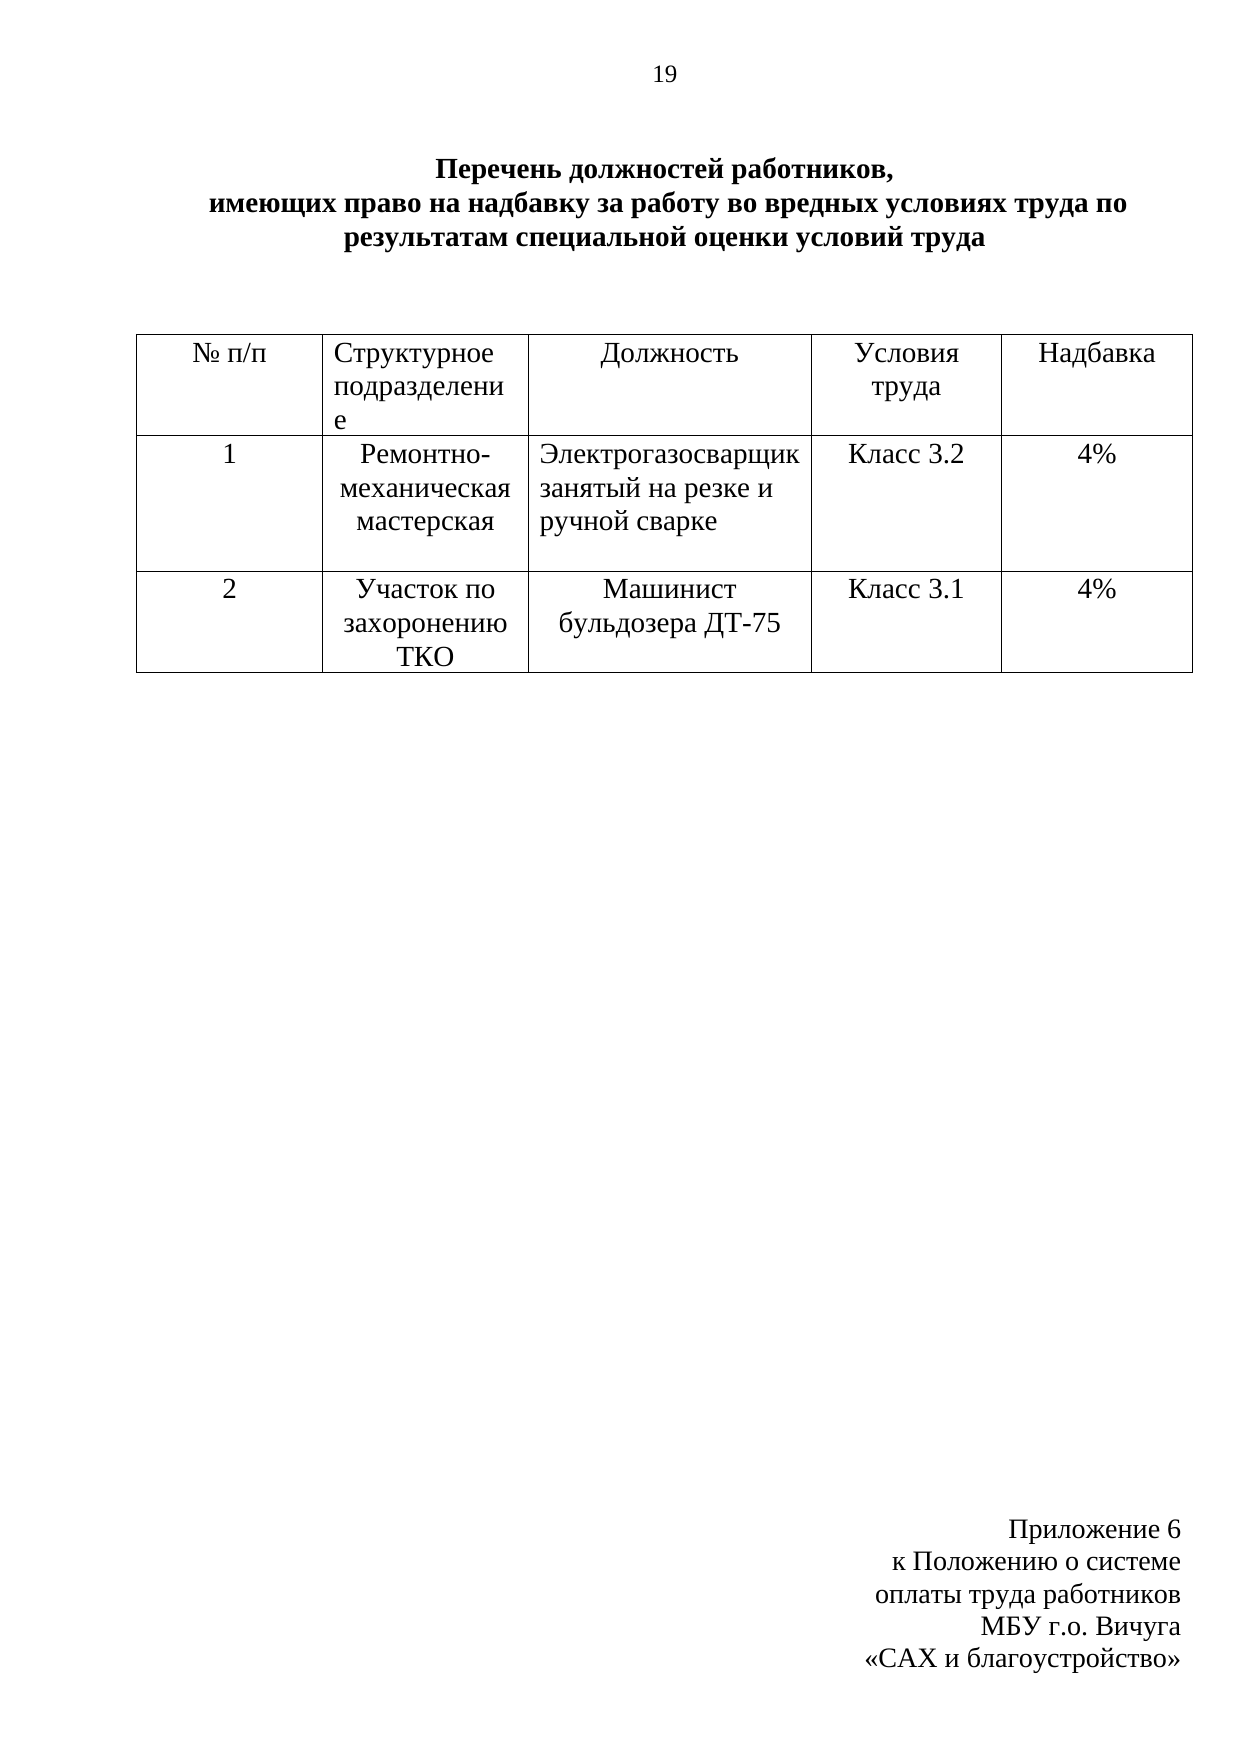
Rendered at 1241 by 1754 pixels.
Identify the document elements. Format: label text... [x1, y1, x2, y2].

table_header Надбавка [1002, 335, 1192, 435]
table_cell Ремонтно-механическая мастерская [323, 436, 528, 571]
text «САХ и благоустройство» [148, 1641, 1181, 1674]
table_cell Машинист бульдозера ДТ-75 [529, 572, 811, 672]
table_cell Класс 3.2 [812, 436, 1001, 571]
table_header Структурное подразделение [323, 335, 528, 435]
text Приложение 6 [148, 1512, 1181, 1544]
text МБУ г.о. Вичуга [148, 1609, 1181, 1641]
table_cell Участок по захоронению ТКО [323, 572, 528, 672]
table_header № п/п [137, 335, 322, 435]
text оплаты труда работников [148, 1577, 1181, 1609]
text Перечень должностей работников, [148, 152, 1181, 185]
table_cell Электрогазосварщик занятый на резке и ручной сварке [529, 436, 811, 571]
table_header Должность [529, 335, 811, 435]
table_cell 1 [137, 436, 322, 571]
table_cell 4% [1002, 436, 1192, 571]
table_cell 4% [1002, 572, 1192, 672]
text к Положению о системе [148, 1544, 1181, 1577]
table_cell Класс 3.1 [812, 572, 1001, 672]
table_header Условия труда [812, 335, 1001, 435]
text имеющих право на надбавку за работу во вредных условиях труда по результатам специальной оценки условий труда [148, 185, 1181, 252]
table_cell 2 [137, 572, 322, 672]
